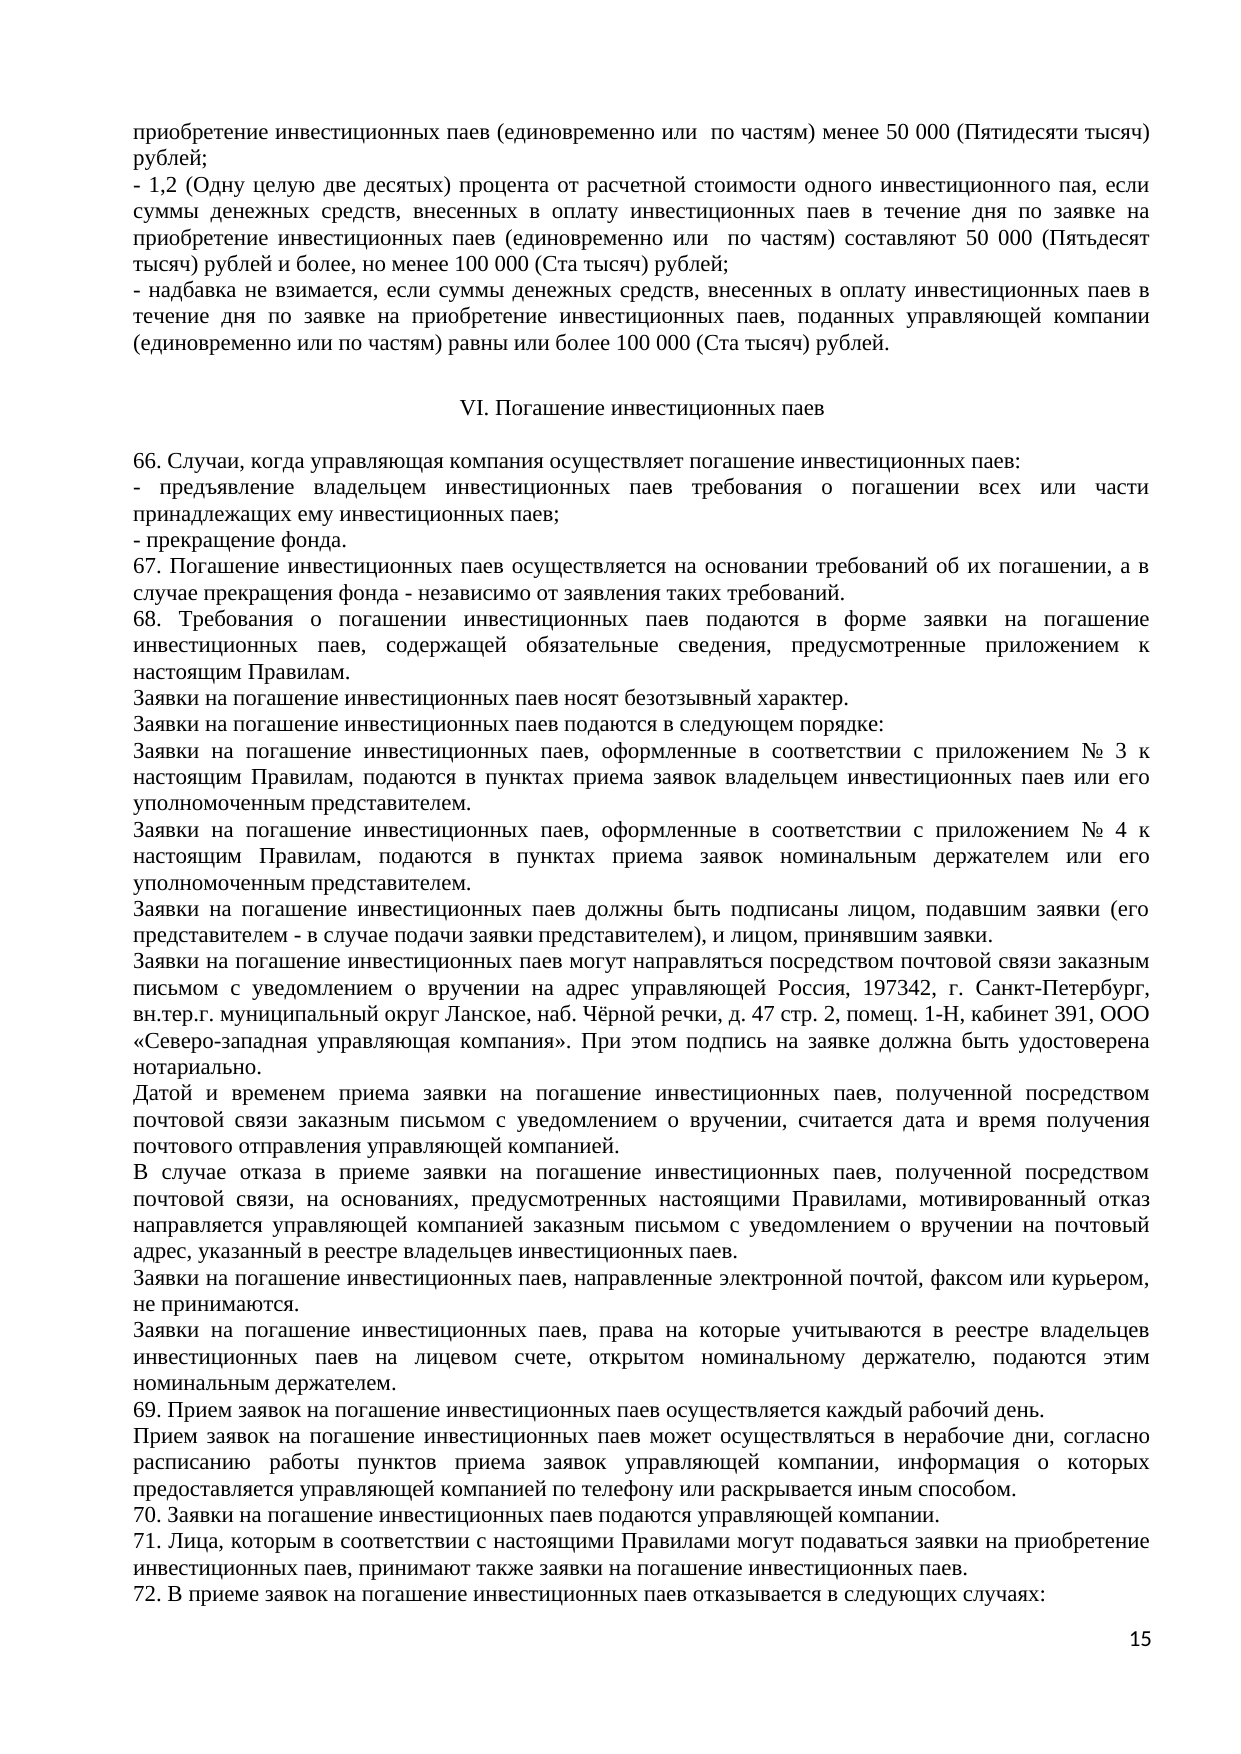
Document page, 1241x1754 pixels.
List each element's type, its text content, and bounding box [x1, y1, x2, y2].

text Заявки на погашение инвестиционных паев, оформленные в соответствии с приложением № 3 к настоящим Правилам, подаются в пунктах приема заявок владельцем инвестиционных паев или его уполномоченным представителем. [133, 737, 1152, 816]
text Заявки на погашение инвестиционных паев, оформленные в соответствии с приложением № 4 к настоящим Правилам, подаются в пунктах приема заявок номинальным держателем или его уполномоченным представителем. [133, 816, 1152, 895]
text 69. Прием заявок на погашение инвестиционных паев осуществляется каждый рабочий день. [133, 1396, 1152, 1422]
text Заявки на погашение инвестиционных паев, направленные электронной почтой, факсом или курьером, не принимаются. [133, 1264, 1152, 1317]
text 72. В приеме заявок на погашение инвестиционных паев отказывается в следующих случаях: [133, 1580, 1152, 1606]
text Заявки на погашение инвестиционных паев подаются в следующем порядке: [133, 710, 1152, 737]
text Прием заявок на погашение инвестиционных паев может осуществляться в нерабочие дни, согласно расписанию работы пунктов приема заявок управляющей компании, информация о которых предоставляется управляющей компанией по телефону или раскрывается иным способом. [133, 1422, 1152, 1501]
text В случае отказа в приеме заявки на погашение инвестиционных паев, полученной посредством почтовой связи, на основаниях, предусмотренных настоящими Правилами, мотивированный отказ направляется управляющей компанией заказным письмом с уведомлением о вручении на почтовый адрес, указанный в реестре владельцев инвестиционных паев. [133, 1158, 1152, 1264]
text VI. Погашение инвестиционных паев [133, 394, 1152, 421]
text 70. Заявки на погашение инвестиционных паев подаются управляющей компании. [133, 1501, 1152, 1527]
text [133, 118, 1152, 171]
text - предъявление владельцем инвестиционных паев требования о погашении всех или части принадлежащих ему инвестиционных паев; [133, 473, 1152, 526]
text Заявки на погашение инвестиционных паев носят безотзывный характер. [133, 684, 1152, 710]
text - 1,2 (Одну целую две десятых) процента от расчетной стоимости одного инвестиционного пая, если суммы денежных средств, внесенных в оплату инвестиционных паев в течение дня по заявке на приобретение инвестиционных паев (единовременно или по частям) составляют 50 000 (Пятьдесят тысяч) рублей и более, но менее 100 000 (Ста тысяч) рублей; [133, 171, 1152, 276]
text 67. Погашение инвестиционных паев осуществляется на основании требований об их погашении, а в случае прекращения фонда - независимо от заявления таких требований. [133, 552, 1152, 605]
text Заявки на погашение инвестиционных паев, права на которые учитываются в реестре владельцев инвестиционных паев на лицевом счете, открытом номинальному держателю, подаются этим номинальным держателем. [133, 1317, 1152, 1396]
text Датой и временем приема заявки на погашение инвестиционных паев, полученной посредством почтовой связи заказным письмом с уведомлением о вручении, считается дата и время получения почтового отправления управляющей компанией. [133, 1079, 1152, 1158]
text Заявки на погашение инвестиционных паев должны быть подписаны лицом, подавшим заявки (его представителем - в случае подачи заявки представителем), и лицом, принявшим заявки. [133, 895, 1152, 948]
text 68. Требования о погашении инвестиционных паев подаются в форме заявки на погашение инвестиционных паев, содержащей обязательные сведения, предусмотренные приложением к настоящим Правилам. [133, 605, 1152, 684]
text 66. Случаи, когда управляющая компания осуществляет погашение инвестиционных паев: [133, 447, 1152, 473]
text Заявки на погашение инвестиционных паев могут направляться посредством почтовой связи заказным письмом с уведомлением о вручении на адрес управляющей Россия, 197342, г. Санкт-Петербург, вн.тер.г. муниципальный округ Ланское, наб. Чёрной речки, д. 47 стр. 2, помещ. 1-Н, кабинет 391, ООО «Северо-западная управляющая компания». При этом подпись на заявке должна быть удостоверена нотариально. [133, 948, 1152, 1079]
text - прекращение фонда. [133, 526, 1152, 552]
text - надбавка не взимается, если суммы денежных средств, внесенных в оплату инвестиционных паев в течение дня по заявке на приобретение инвестиционных паев, поданных управляющей компании (единовременно или по частям) равны или более 100 000 (Ста тысяч) рублей. [133, 276, 1152, 355]
text 71. Лица, которым в соответствии с настоящими Правилами могут подаваться заявки на приобретение инвестиционных паев, принимают также заявки на погашение инвестиционных паев. [133, 1527, 1152, 1580]
